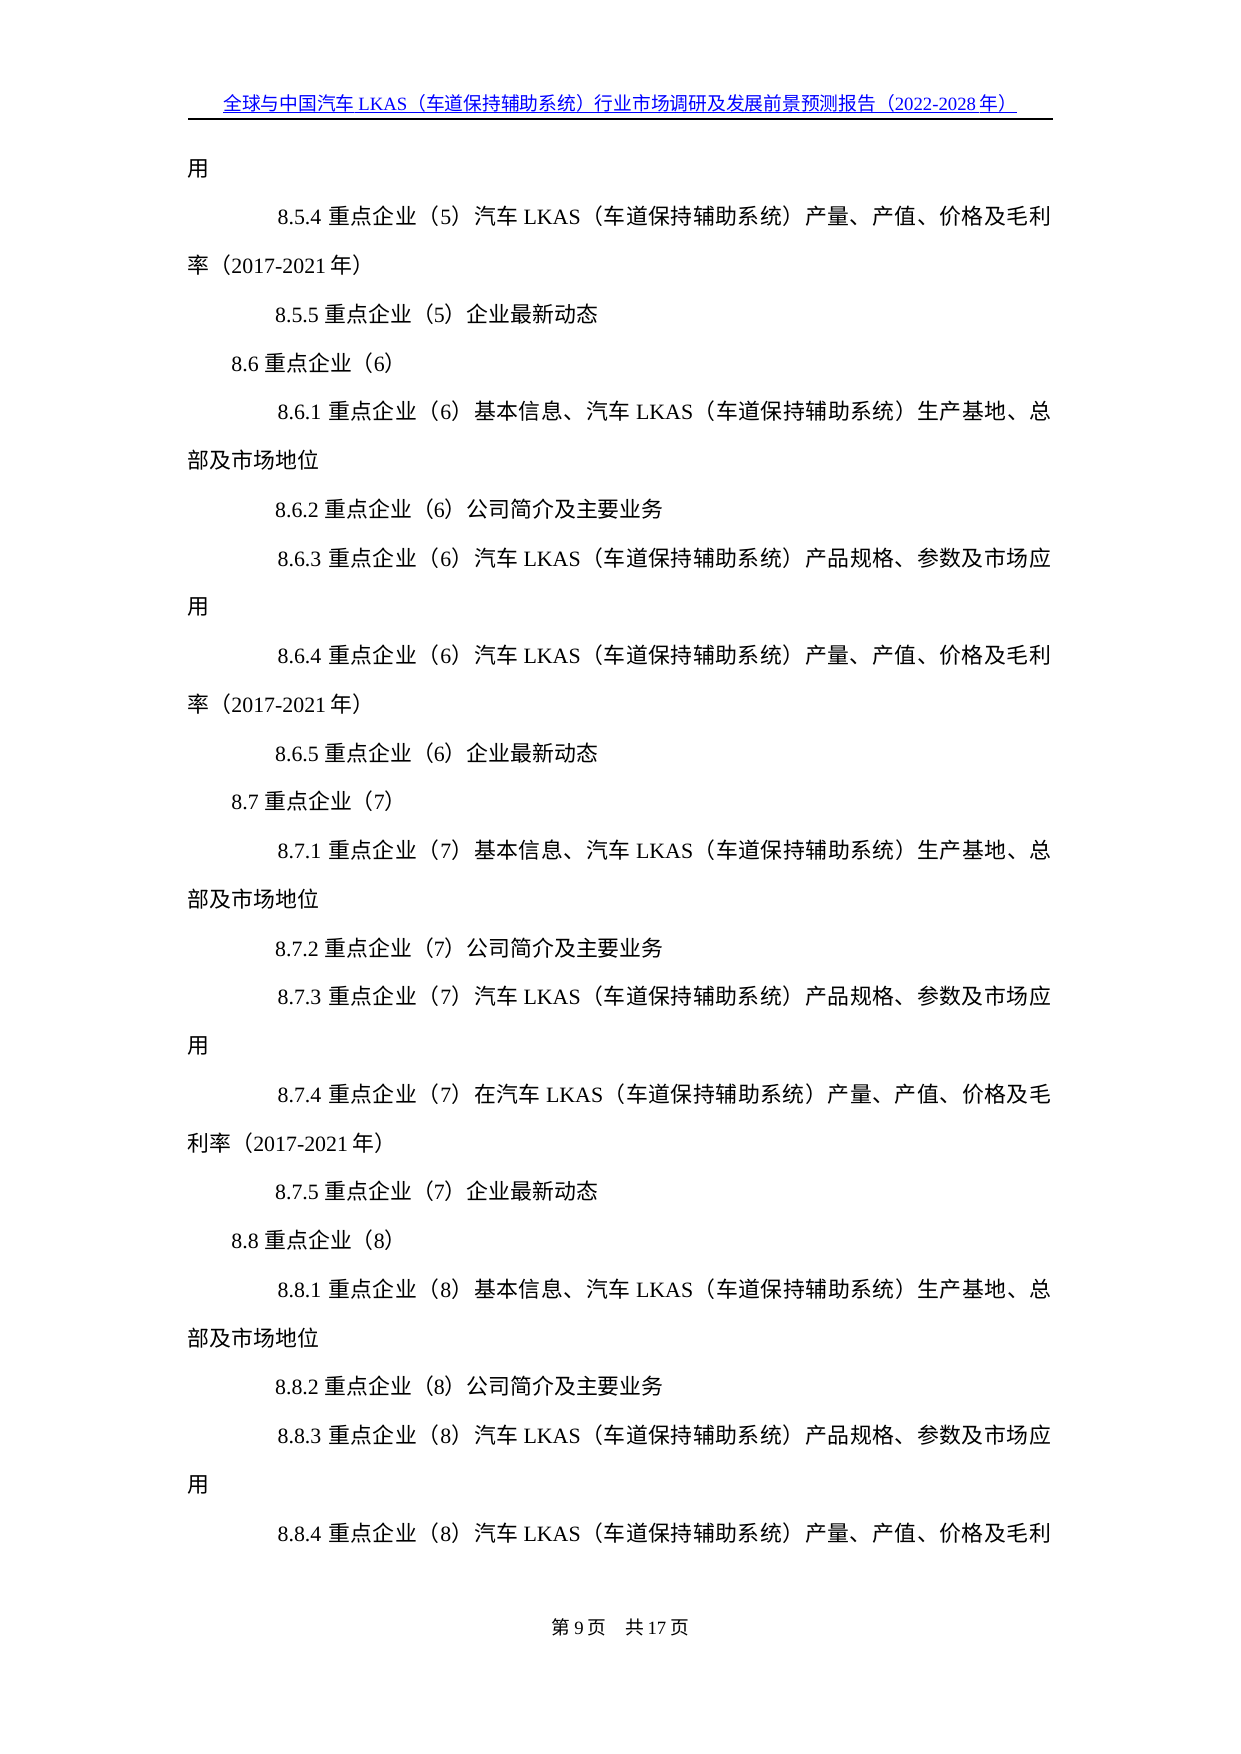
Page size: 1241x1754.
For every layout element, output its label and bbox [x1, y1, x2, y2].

text [187, 150, 1053, 1548]
